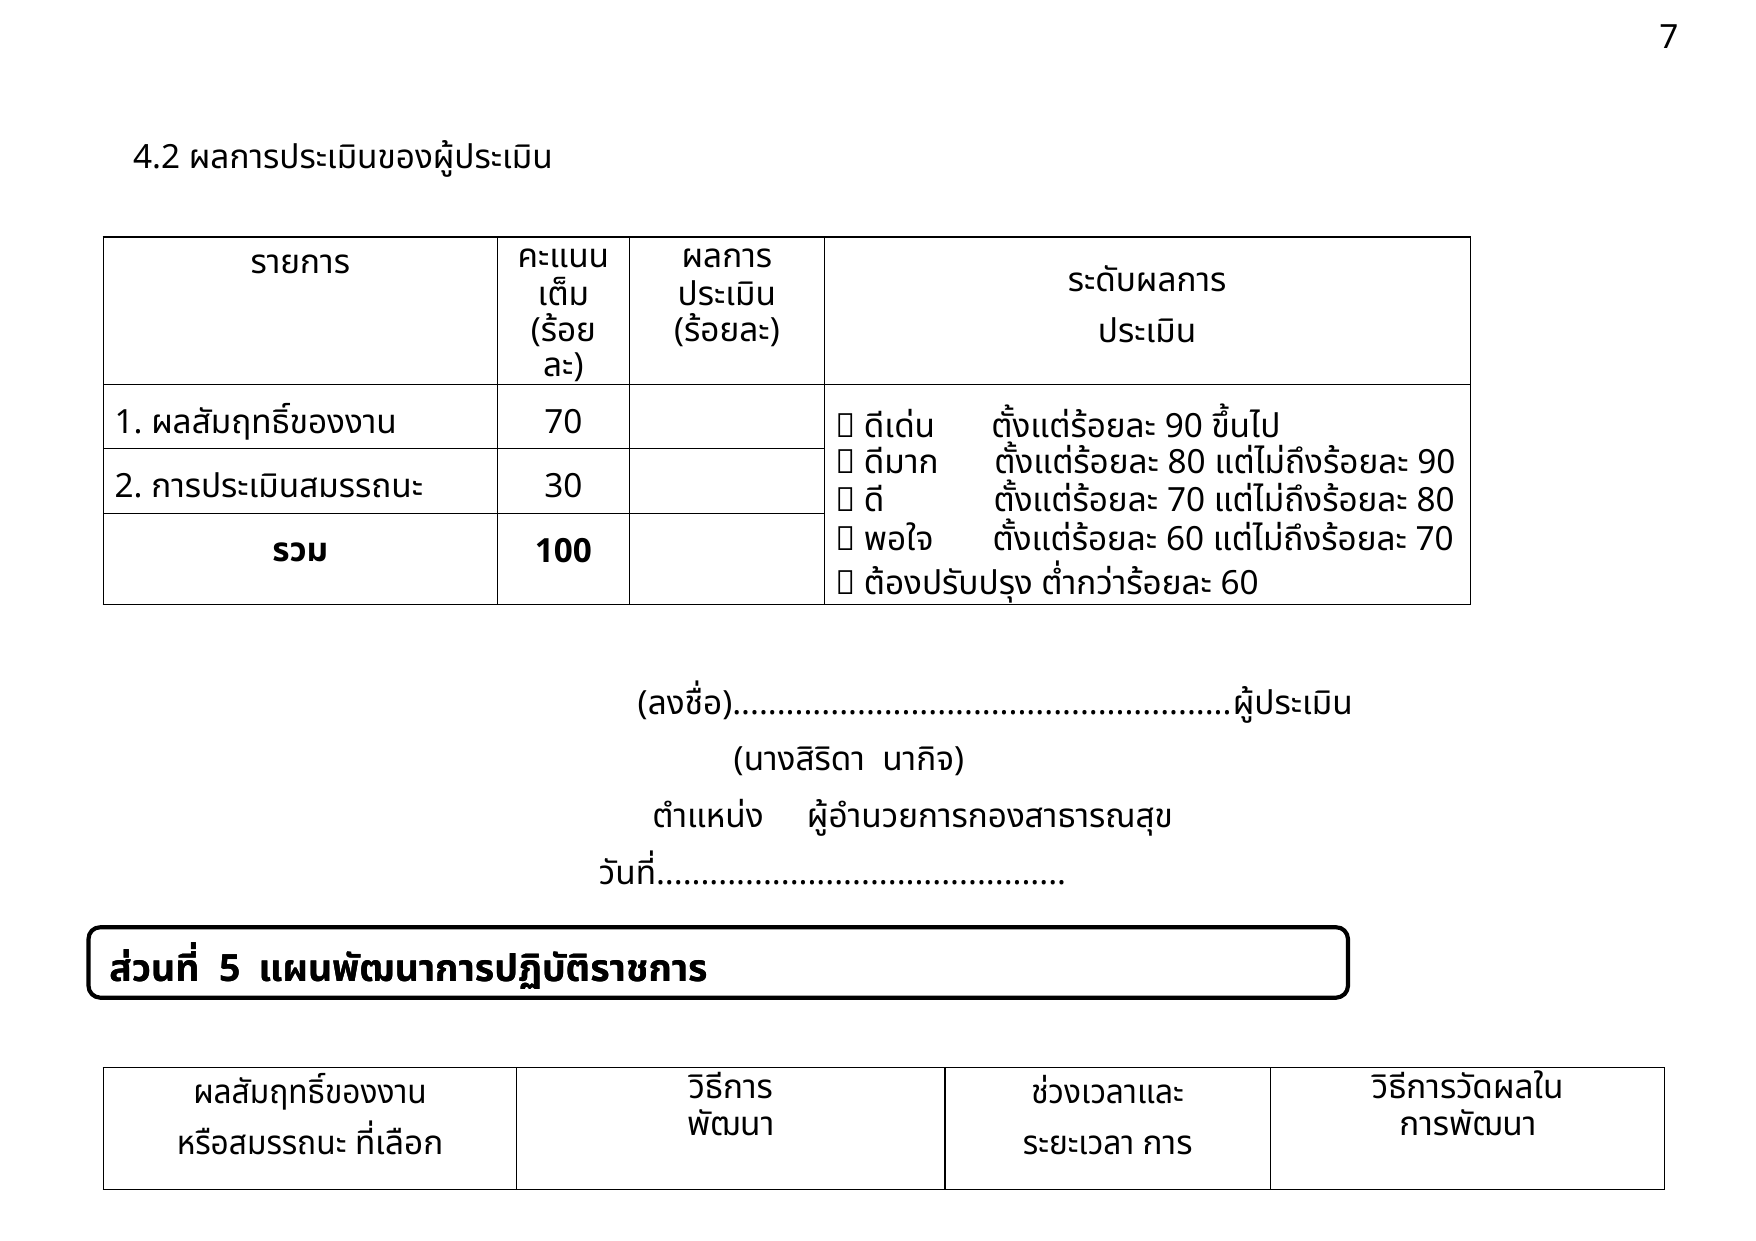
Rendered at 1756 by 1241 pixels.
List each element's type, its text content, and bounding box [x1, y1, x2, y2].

text (นางสิริดา นากิจ) [75, 735, 1518, 786]
text ตำแหน่ง ผู้อำนวยการกองสาธารณสุข [525, 792, 1518, 842]
table_cell [630, 514, 824, 603]
table_header คะแนนเต็ม (ร้อยละ) [498, 238, 629, 384]
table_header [1271, 1068, 1664, 1189]
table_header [946, 1068, 1270, 1189]
text 4.2 ผลการประเมินของผู้ประเมิน [133, 133, 1678, 184]
table_header ระดับผลการประเมิน [825, 238, 1470, 384]
table_cell 100 [498, 514, 629, 603]
table_cell 30 [498, 449, 629, 513]
text (ลงชื่อ)........................................................ผู้ประเมิน [450, 678, 1594, 729]
table_cell 1. ผลสัมฤทธิ์ของงาน [104, 385, 497, 448]
table_cell [630, 385, 824, 448]
table_header รายการ [104, 238, 497, 384]
table_cell 2. การประเมินสมรรถนะ [104, 449, 497, 513]
table_cell รวม [104, 514, 497, 603]
text วันที่.............................................. [75, 848, 1591, 899]
table_header วิธีการพัฒนา (ข) [517, 1068, 944, 1189]
table_cell 70 [498, 385, 629, 448]
table_header ผลการประเมิน (ร้อยละ) [630, 238, 824, 384]
table_cell [630, 449, 824, 513]
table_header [104, 1068, 516, 1189]
table_cell  ดีเด่น ตั้งแต่ร้อยละ 90 ขึ้นไป  ดีมาก ตั้งแต่ร้อยละ 80 แต่ไม่ถึงร้อยละ 90  ดี ตั้งแต่ร้อยละ 70 แต่ไม่ถึงร้อยละ 80  พอใจ ตั้งแต่ร้อยละ 60 แต่ไม่ถึงร้อยละ 70  ต้องปรับปรุง ต่ำกว่าร้อยละ 60 [825, 385, 1470, 603]
